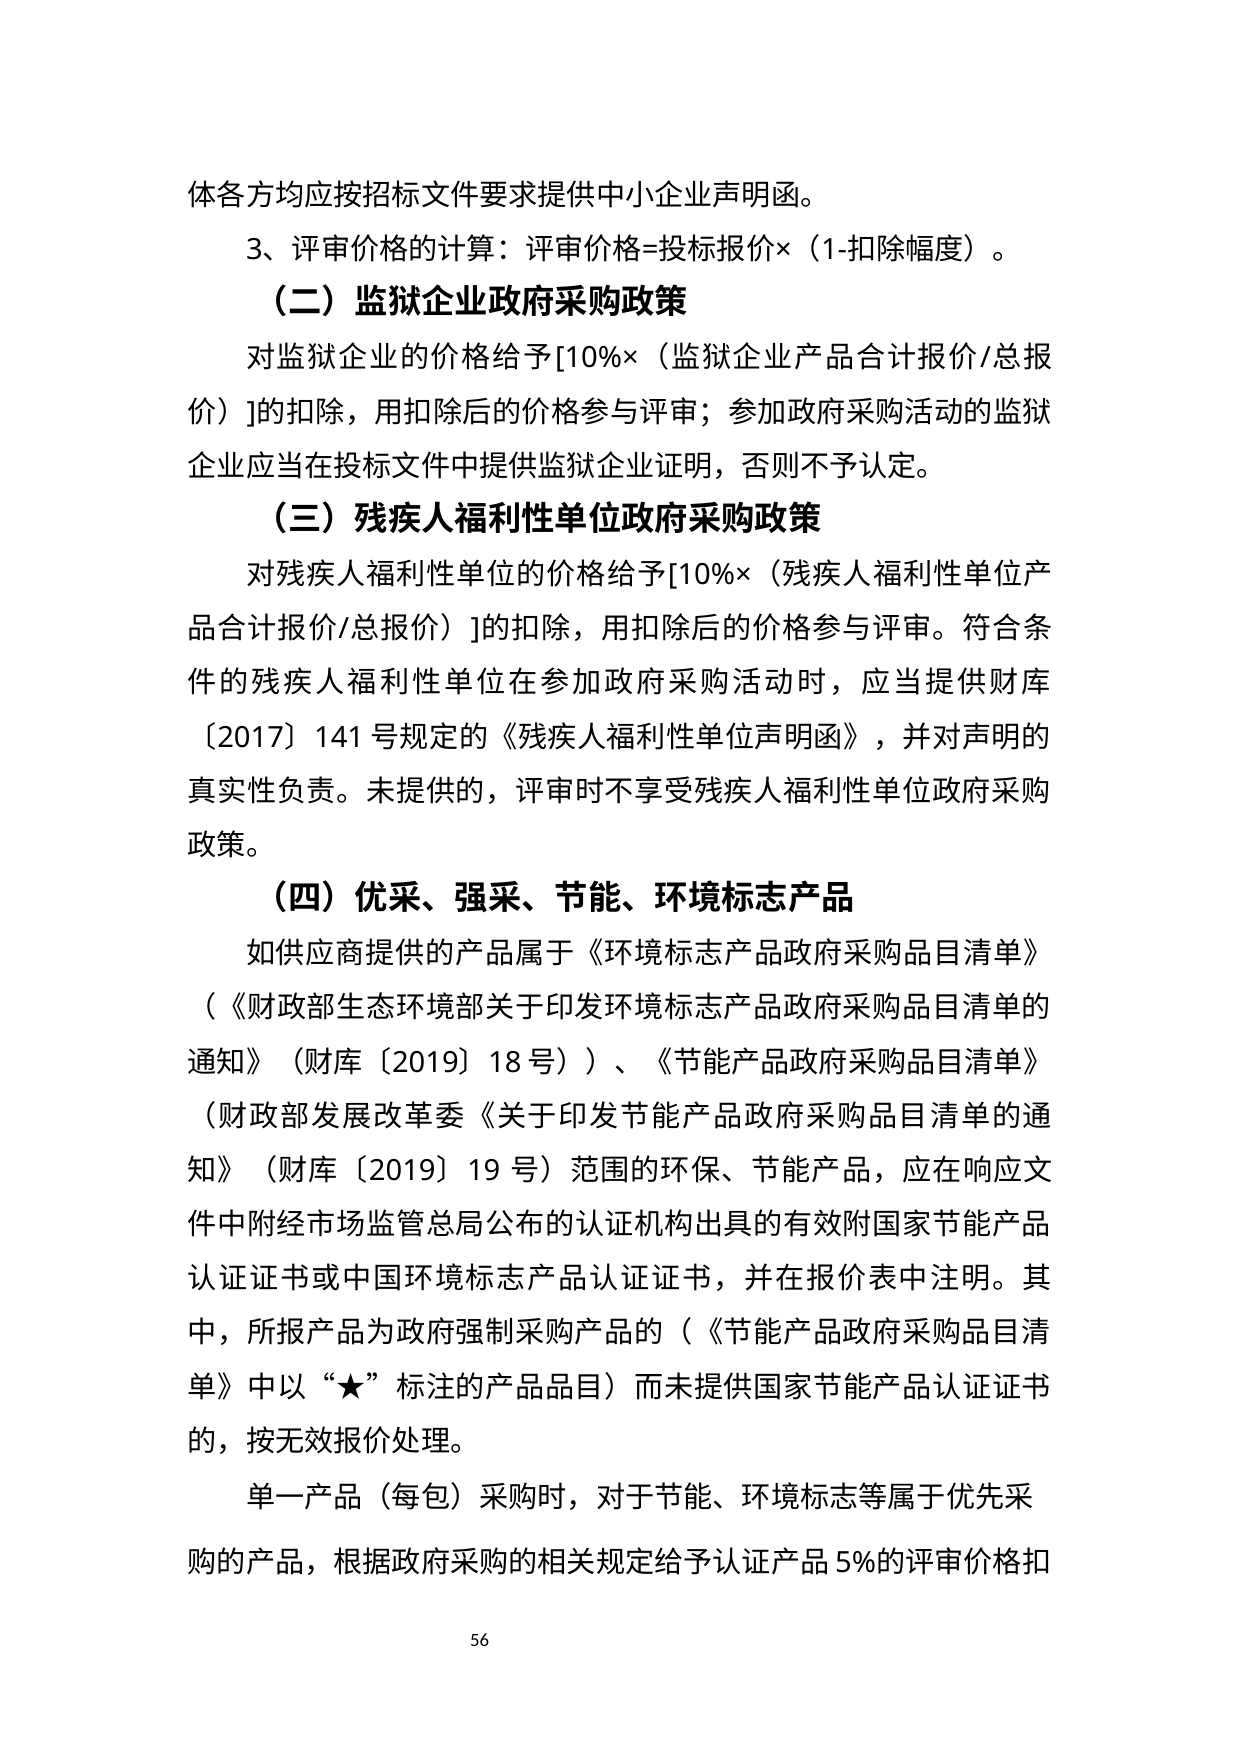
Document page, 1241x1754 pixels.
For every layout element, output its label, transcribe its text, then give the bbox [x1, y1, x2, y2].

text 对残疾人福利性单位的价格给予[10%×（残疾人福利性单位产品合计报价/总报价）]的扣除，用扣除后的价格参与评审。符合条件的残疾人福利性单位在参加政府采购活动时，应当提供财库〔2017〕141号规定的《残疾人福利性单位声明函》，并对声明的真实性负责。未提供的，评审时不享受残疾人福利性单位政府采购政策。 [187, 541, 1053, 866]
text 对监狱企业的价格给予[10%×（监狱企业产品合计报价/总报价）]的扣除，用扣除后的价格参与评审；参加政府采购活动的监狱企业应当在投标文件中提供监狱企业证明，否则不予认定。 [187, 324, 1053, 487]
subtitle 优采、强采、节能、环境标志产品 [187, 866, 1053, 920]
subtitle 监狱企业政府采购政策 [187, 270, 1053, 324]
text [187, 1462, 1053, 1592]
text 如供应商提供的产品属于《环境标志产品政府采购品目清单》（《财政部生态环境部关于印发环境标志产品政府采购品目清单的通知》（财库〔2019〕18号））、《节能产品政府采购品目清单》（财政部发展改革委《关于印发节能产品政府采购品目清单的通知》（财库〔2019〕19 号）范围的环保、节能产品，应在响应文件中附经市场监管总局公布的认证机构出具的有效附国家节能产品认证证书或中国环境标志产品认证证书，并在报价表中注明。其中，所报产品为政府强制采购产品的（《节能产品政府采购品目清单》中以“★”标注的产品品目）而未提供国家节能产品认证证书的，按无效报价处理。 [187, 920, 1053, 1462]
text 3、评审价格的计算：评审价格=投标报价×（1-扣除幅度）。 [187, 216, 1053, 270]
subtitle 残疾人福利性单位政府采购政策 [187, 487, 1053, 541]
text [187, 162, 1053, 216]
